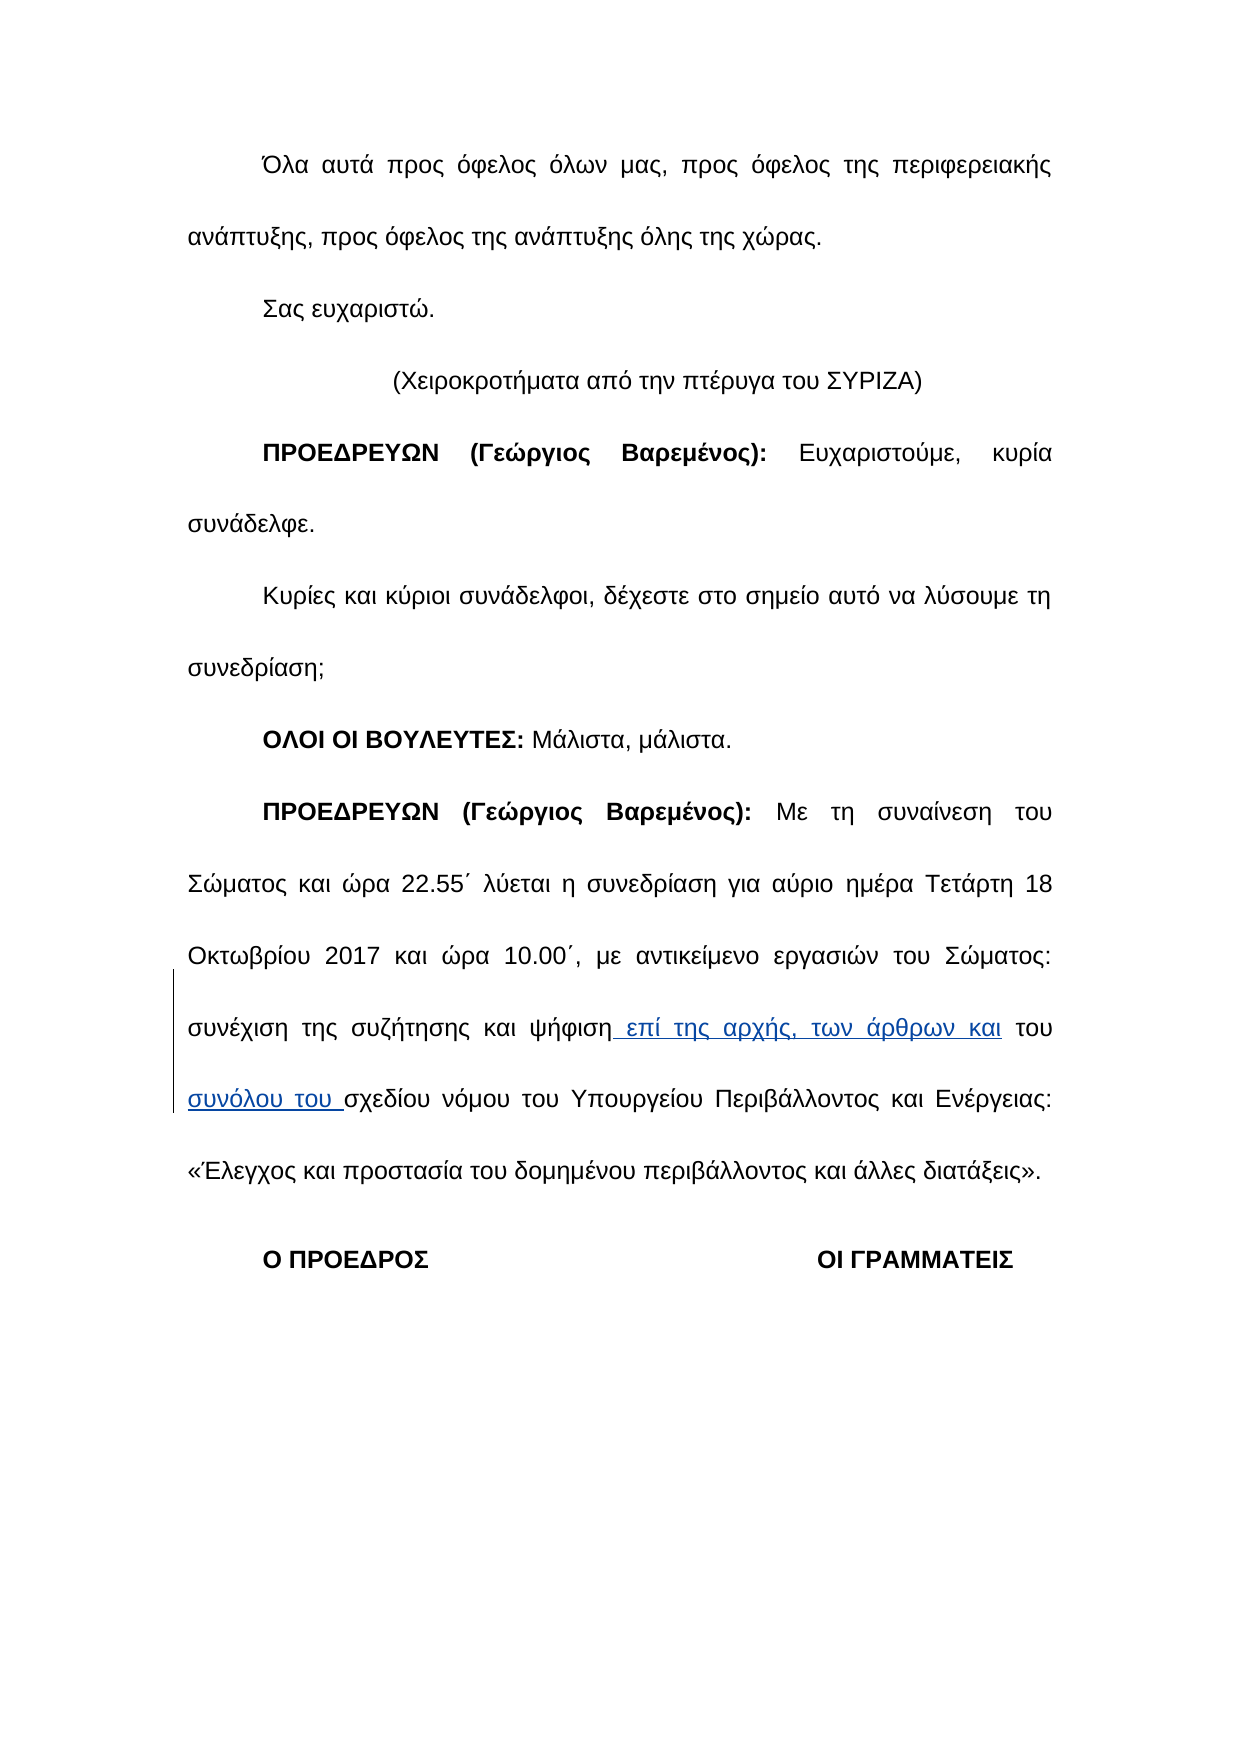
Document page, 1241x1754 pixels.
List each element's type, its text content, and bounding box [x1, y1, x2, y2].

text Ο ΠΡΟΕΔΡΟΣ ΟΙ ΓΡΑΜΜΑΤΕΙΣ [262, 1245, 1053, 1273]
text Όλα αυτά προς όφελος όλων μας, προς όφελος της περιφερειακής ανάπτυξης, προς όφελος της ανάπτυξης όλης της χώρας. [187, 150, 1053, 251]
text (Χειροκροτήματα από την πτέρυγα του ΣΥΡΙΖΑ) [187, 366, 1053, 394]
text ΠΡΟΕΔΡΕΥΩΝ (Γεώργιος Βαρεμένος): Με τη συναίνεση του Σώματος και ώρα 22.55΄ λύεται η συνεδρίαση για αύριο ημέρα Τετάρτη 18 Οκτωβρίου 2017 και ώρα 10.00΄, με αντικείμενο εργασιών του Σώματος: συνέχιση της συζήτησης και ψήφιση του σχεδίου νόμου του Υπουργείου Περιβάλλοντος και Ενέργειας: «Έλεγχος και προστασία του δομημένου περιβάλλοντος και άλλες διατάξεις». [187, 797, 1053, 1185]
text ΠΡΟΕΔΡΕΥΩΝ (Γεώργιος Βαρεμένος): Ευχαριστούμε, κυρία συνάδελφε. [187, 437, 1053, 538]
text ΟΛΟΙ ΟΙ ΒΟΥΛΕΥΤΕΣ: Μάλιστα, μάλιστα. [187, 725, 1053, 754]
text Κυρίες και κύριοι συνάδελφοι, δέχεστε στο σημείο αυτό να λύσουμε τη συνεδρίαση; [187, 581, 1053, 682]
text Σας ευχαριστώ. [187, 294, 1053, 322]
